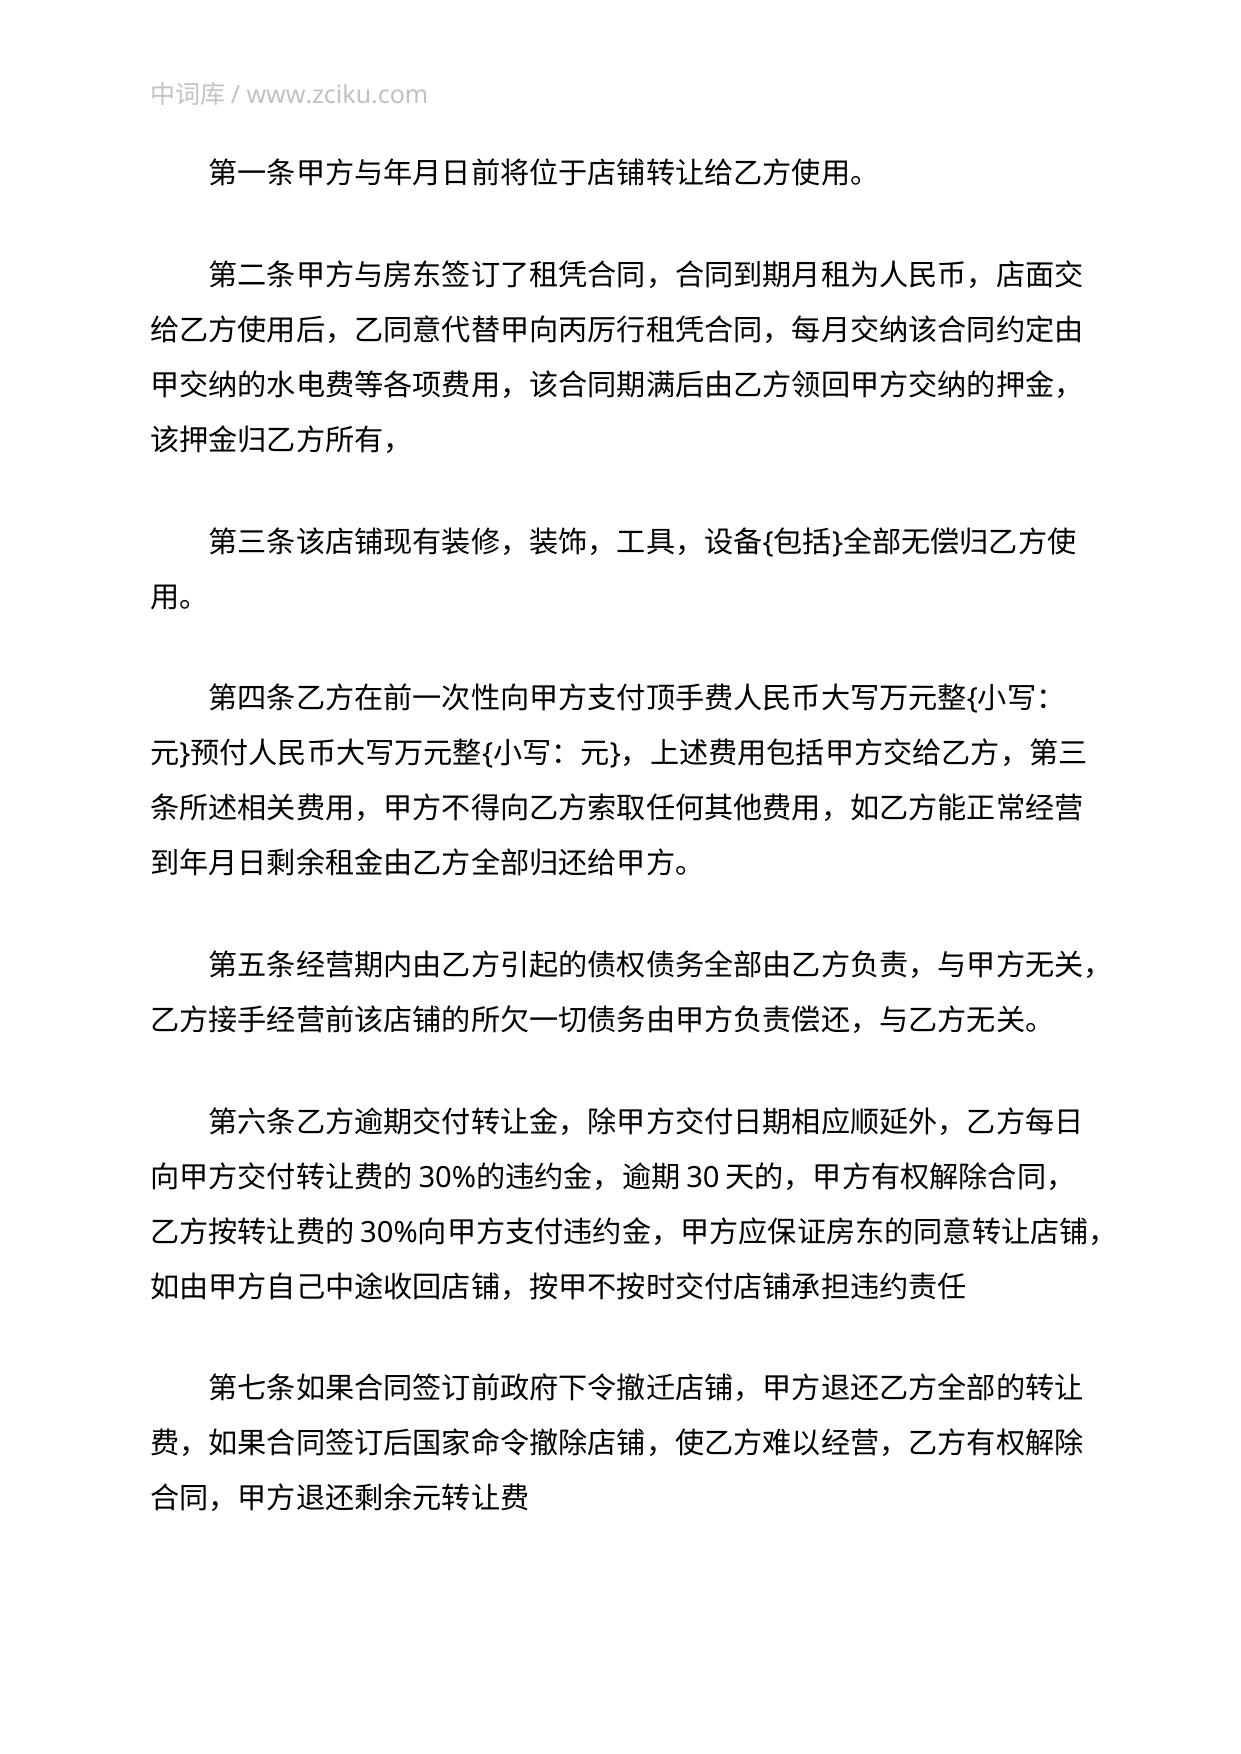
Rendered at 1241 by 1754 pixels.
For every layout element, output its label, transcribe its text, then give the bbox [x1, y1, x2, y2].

text 第五条经营期内由乙方引起的债权债务全部由乙方负责，与甲方无关，乙方接手经营前该店铺的所欠一切债务由甲方负责偿还，与乙方无关。 [150, 942, 1090, 1039]
text 第七条如果合同签订前政府下令撤迁店铺，甲方退还乙方全部的转让费，如果合同签订后国家命令撤除店铺，使乙方难以经营，乙方有权解除合同，甲方退还剩余元转让费 [150, 1365, 1090, 1517]
text 第三条该店铺现有装修，装饰，工具，设备{包括}全部无偿归乙方使用。 [150, 518, 1090, 616]
text 第一条甲方与年月日前将位于店铺转让给乙方使用。 [150, 150, 1090, 192]
text 第二条甲方与房东签订了租凭合同，合同到期月租为人民币，店面交给乙方使用后，乙同意代替甲向丙厉行租凭合同，每月交纳该合同约定由甲交纳的水电费等各项费用，该合同期满后由乙方领回甲方交纳的押金，该押金归乙方所有， [150, 252, 1090, 459]
text 第四条乙方在前一次性向甲方支付顶手费人民币大写万元整{小写：元}预付人民币大写万元整{小写：元}，上述费用包括甲方交给乙方，第三条所述相关费用，甲方不得向乙方索取任何其他费用，如乙方能正常经营到年月日剩余租金由乙方全部归还给甲方。 [150, 675, 1090, 882]
text 第六条乙方逾期交付转让金，除甲方交付日期相应顺延外，乙方每日向甲方交付转让费的30%的违约金，逾期30天的，甲方有权解除合同，乙方按转让费的30%向甲方支付违约金，甲方应保证房东的同意转让店铺，如由甲方自己中途收回店铺，按甲不按时交付店铺承担违约责任 [150, 1098, 1090, 1306]
